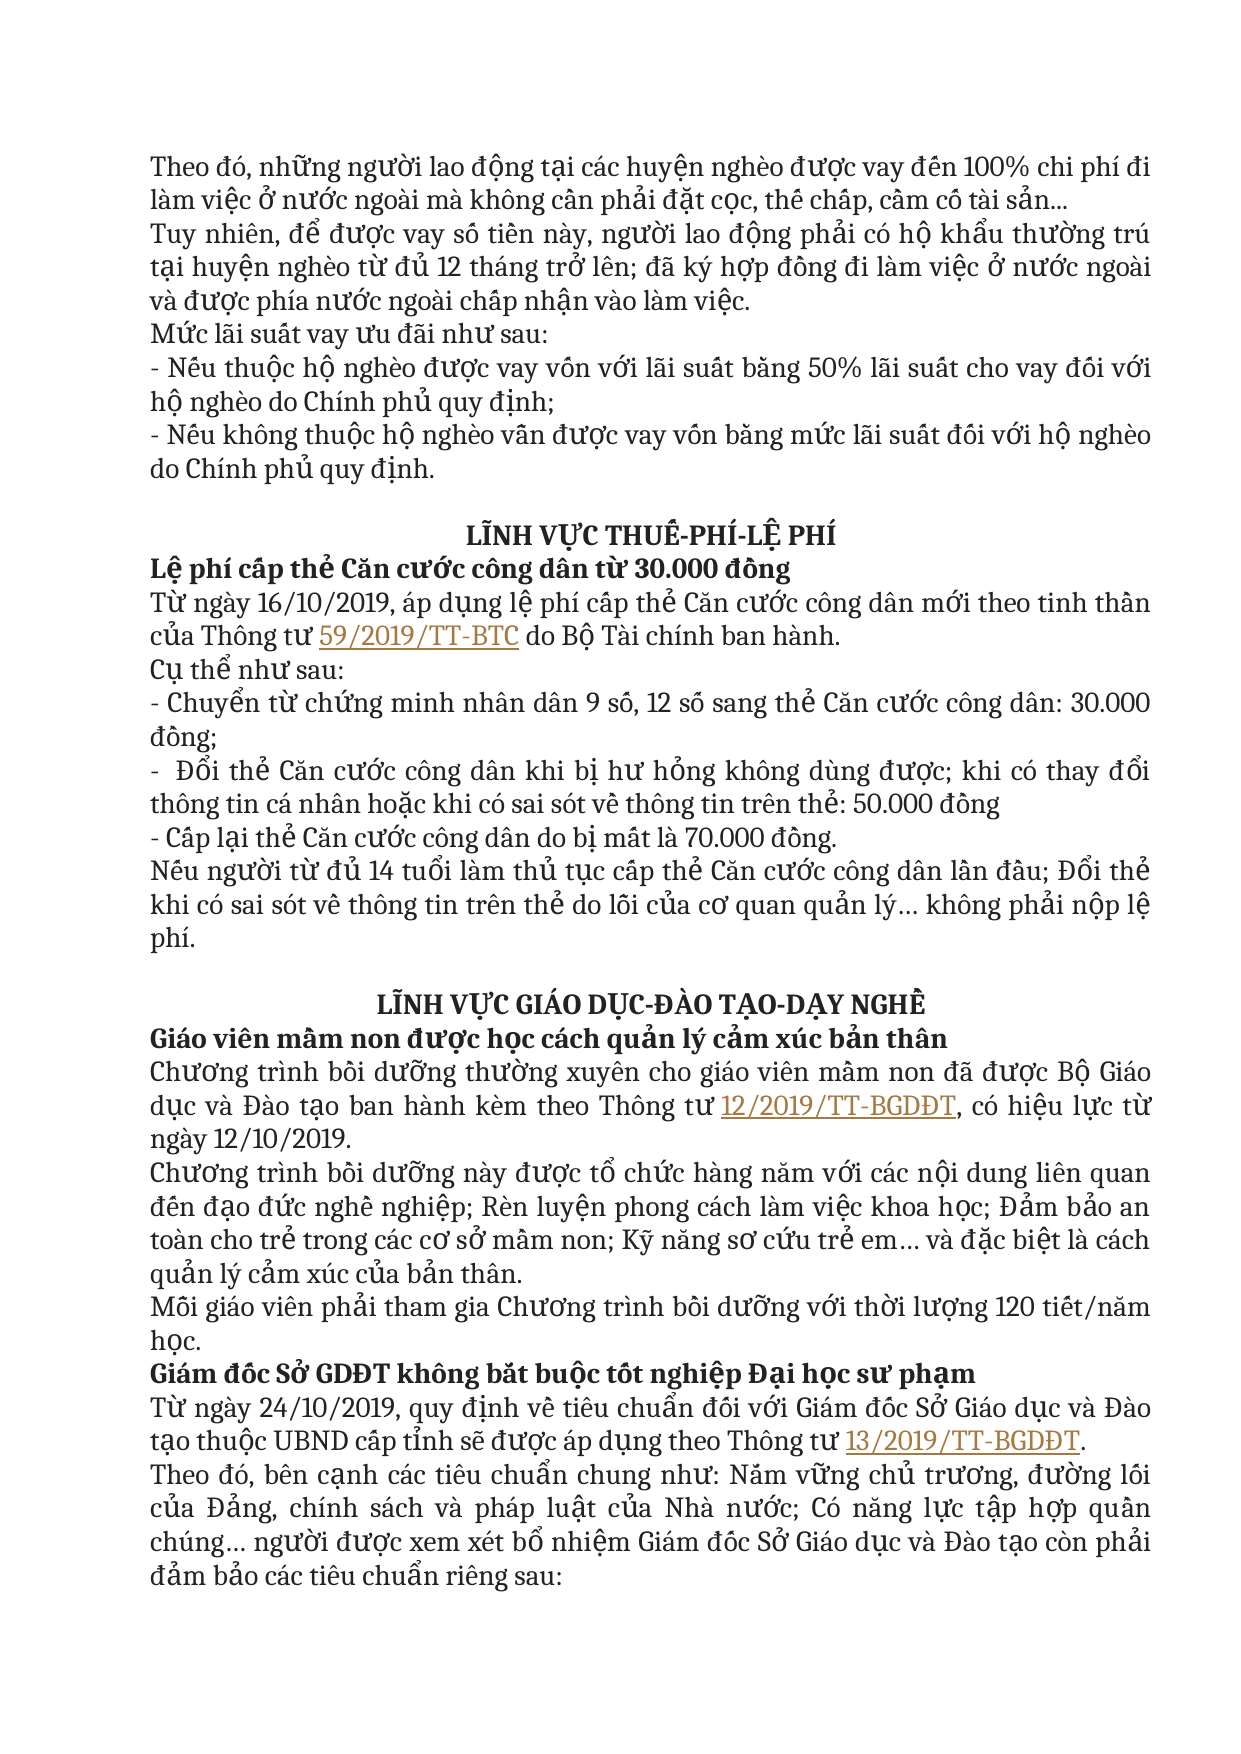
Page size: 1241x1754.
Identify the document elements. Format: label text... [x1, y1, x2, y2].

text Lệ phí cấp thẻ Căn cước công dân từ 30.000 đồng [150, 552, 1152, 586]
text LĨNH VỰC GIÁO DỤC-ĐÀO TẠO-DẠY NGHỀ [150, 955, 1152, 1022]
text Nếu người từ đủ 14 tuổi làm thủ tục cấp thẻ Căn cước công dân lần đầu; Đổi thẻ khi có sai sót về thông tin trên thẻ do lỗi của cơ quan quản lý… không phải nộp lệ phí. [150, 854, 1152, 955]
text Chương trình bồi dưỡng này được tổ chức hàng năm với các nội dung liên quan đến đạo đức nghề nghiệp; Rèn luyện phong cách làm việc khoa học; Đảm bảo an toàn cho trẻ trong các cơ sở mầm non; Kỹ năng sơ cứu trẻ em… và đặc biệt là cách quản lý cảm xúc của bản thân. [150, 1156, 1152, 1290]
text - Chuyển từ chứng minh nhân dân 9 số, 12 số sang thẻ Căn cước công dân: 30.000 đồng; [150, 687, 1152, 754]
text - Cấp lại thẻ Căn cước công dân do bị mất là 70.000 đồng. [150, 821, 1152, 854]
text Cụ thể như sau: [150, 653, 1152, 687]
text Theo đó, những người lao động tại các huyện nghèo được vay đến 100% chi phí đi làm việc ở nước ngoài mà không cần phải đặt cọc, thế chấp, cầm cố tài sản... [150, 150, 1152, 217]
text - Đổi thẻ Căn cước công dân khi bị hư hỏng không dùng được; khi có thay đổi thông tin cá nhân hoặc khi có sai sót về thông tin trên thẻ: 50.000 đồng [150, 754, 1152, 821]
text Từ ngày 16/10/2019, áp dụng lệ phí cấp thẻ Căn cước công dân mới theo tinh thần của Thông tư 59/2019/TT-BTC do Bộ Tài chính ban hành. [150, 586, 1152, 653]
text Mức lãi suất vay ưu đãi như sau: [150, 318, 1152, 351]
text Theo đó, bên cạnh các tiêu chuẩn chung như: Nắm vững chủ trương, đường lối của Đảng, chính sách và pháp luật của Nhà nước; Có năng lực tập hợp quần chúng… người được xem xét bổ nhiệm Giám đốc Sở Giáo dục và Đào tạo còn phải đảm bảo các tiêu chuẩn riêng sau: [150, 1458, 1152, 1592]
text - Nếu không thuộc hộ nghèo vẫn được vay vốn bằng mức lãi suất đối với hộ nghèo do Chính phủ quy định. [150, 418, 1152, 485]
text - Nếu thuộc hộ nghèo được vay vốn với lãi suất bằng 50% lãi suất cho vay đối với hộ nghèo do Chính phủ quy định; [150, 351, 1152, 418]
text Giáo viên mầm non được học cách quản lý cảm xúc bản thân [150, 1022, 1152, 1056]
text Mỗi giáo viên phải tham gia Chương trình bồi dưỡng với thời lượng 120 tiết/năm học. [150, 1290, 1152, 1357]
text Từ ngày 24/10/2019, quy định về tiêu chuẩn đối với Giám đốc Sở Giáo dục và Đào tạo thuộc UBND cấp tỉnh sẽ được áp dụng theo Thông tư 13/2019/TT-BGDĐT. [150, 1391, 1152, 1458]
text LĨNH VỰC THUẾ-PHÍ-LỆ PHÍ [150, 485, 1152, 552]
text Tuy nhiên, để được vay số tiền này, người lao động phải có hộ khẩu thường trú tại huyện nghèo từ đủ 12 tháng trở lên; đã ký hợp đồng đi làm việc ở nước ngoài và được phía nước ngoài chấp nhận vào làm việc. [150, 217, 1152, 318]
text Chương trình bồi dưỡng thường xuyên cho giáo viên mầm non đã được Bộ Giáo dục và Đào tạo ban hành kèm theo Thông tư 12/2019/TT-BGDĐT, có hiệu lực từ ngày 12/10/2019. [150, 1056, 1152, 1156]
text Giám đốc Sở GDĐT không bắt buộc tốt nghiệp Đại học sư phạm [150, 1357, 1152, 1391]
